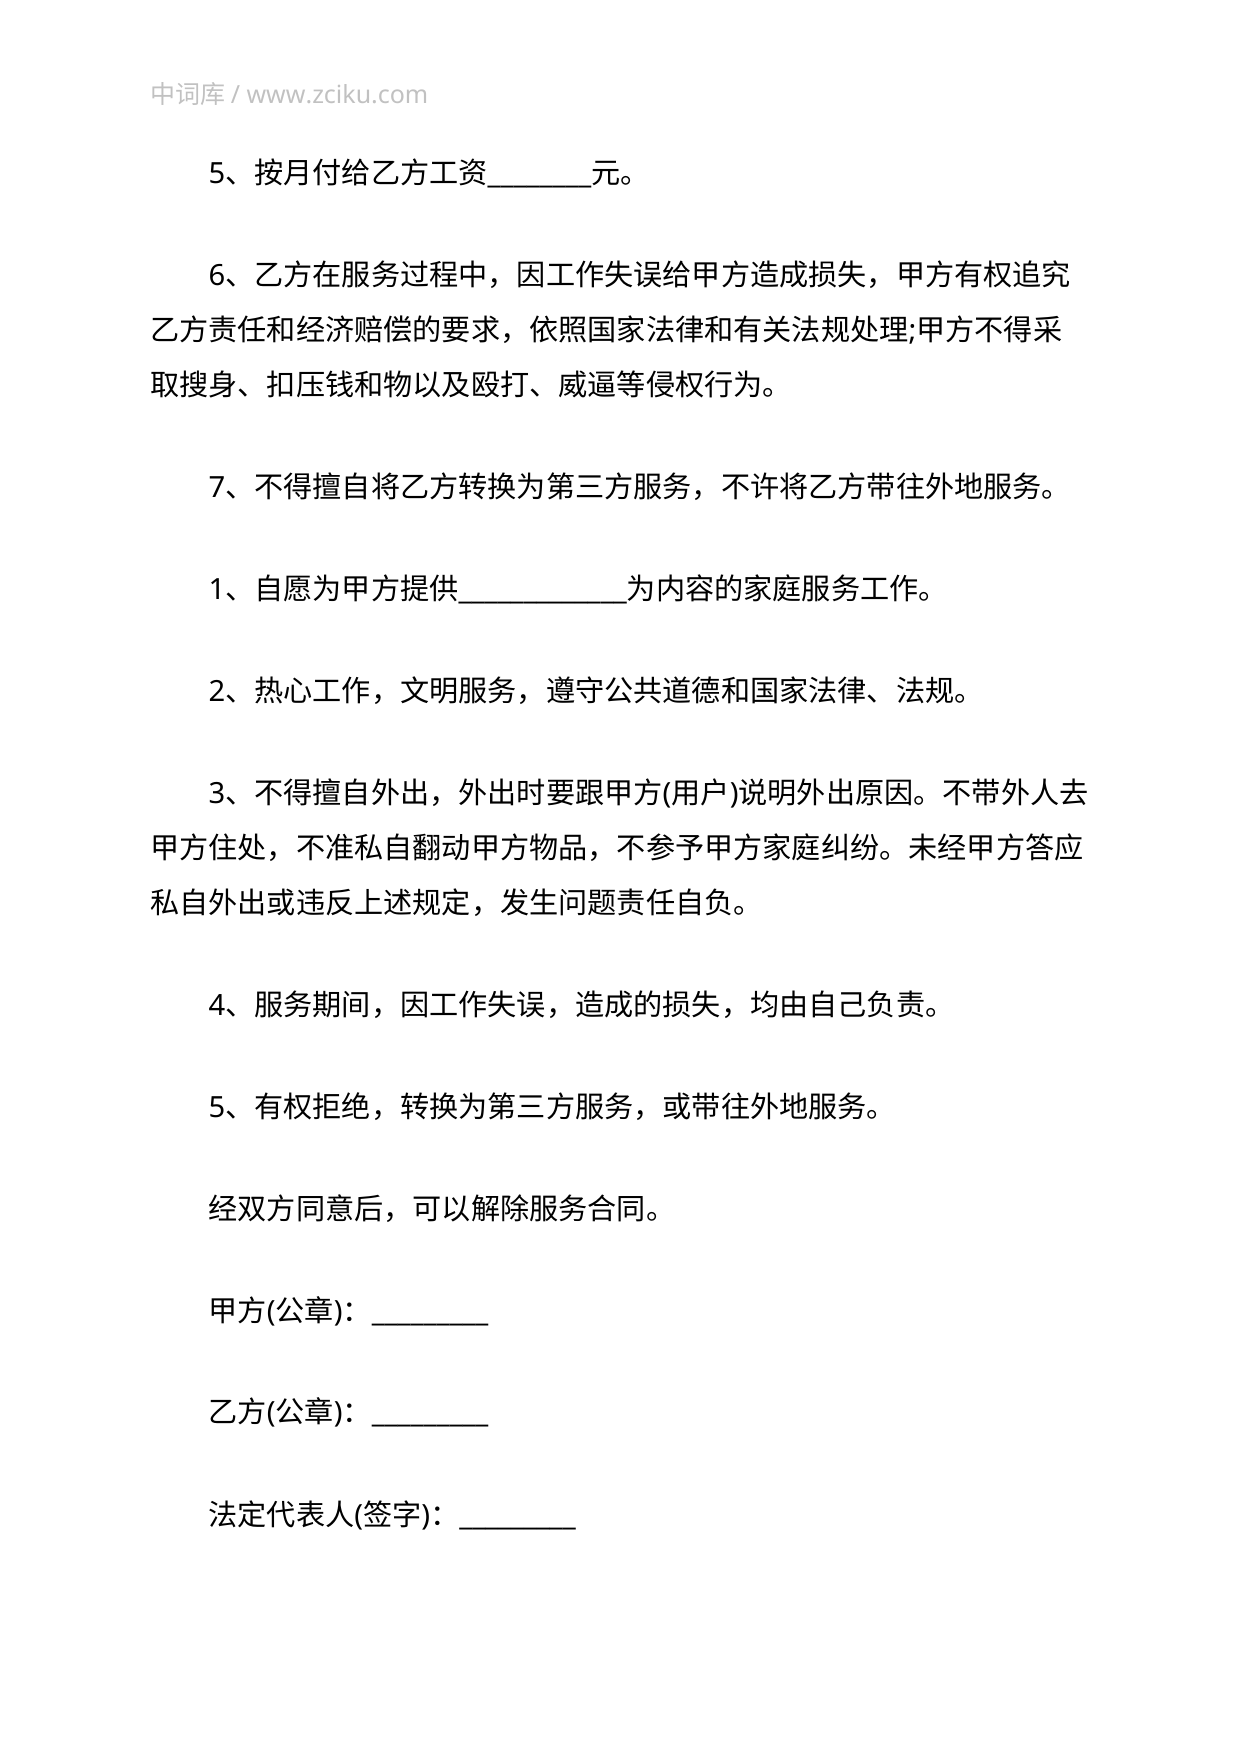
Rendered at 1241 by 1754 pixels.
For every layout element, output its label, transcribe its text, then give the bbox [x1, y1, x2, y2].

text 法定代表人(签字)：_________ [150, 1491, 1090, 1533]
text 1、自愿为甲方提供_____________为内容的家庭服务工作。 [150, 566, 1090, 608]
text 2、热心工作，文明服务，遵守公共道德和国家法律、法规。 [150, 668, 1090, 710]
text 乙方(公章)：_________ [150, 1389, 1090, 1431]
text 7、不得擅自将乙方转换为第三方服务，不许将乙方带往外地服务。 [150, 464, 1090, 506]
text 5、有权拒绝，转换为第三方服务，或带往外地服务。 [150, 1083, 1090, 1126]
text 6、乙方在服务过程中，因工作失误给甲方造成损失，甲方有权追究乙方责任和经济赔偿的要求，依照国家法律和有关法规处理;甲方不得采取搜身、扣压钱和物以及殴打、威逼等侵权行为。 [150, 252, 1090, 404]
text 3、不得擅自外出，外出时要跟甲方(用户)说明外出原因。不带外人去甲方住处，不准私自翻动甲方物品，不参予甲方家庭纠纷。未经甲方答应私自外出或违反上述规定，发生问题责任自负。 [150, 770, 1090, 922]
text 4、服务期间，因工作失误，造成的损失，均由自己负责。 [150, 981, 1090, 1024]
text 5、按月付给乙方工资________元。 [150, 150, 1090, 192]
text 经双方同意后，可以解除服务合同。 [150, 1185, 1090, 1228]
text 甲方(公章)：_________ [150, 1287, 1090, 1329]
